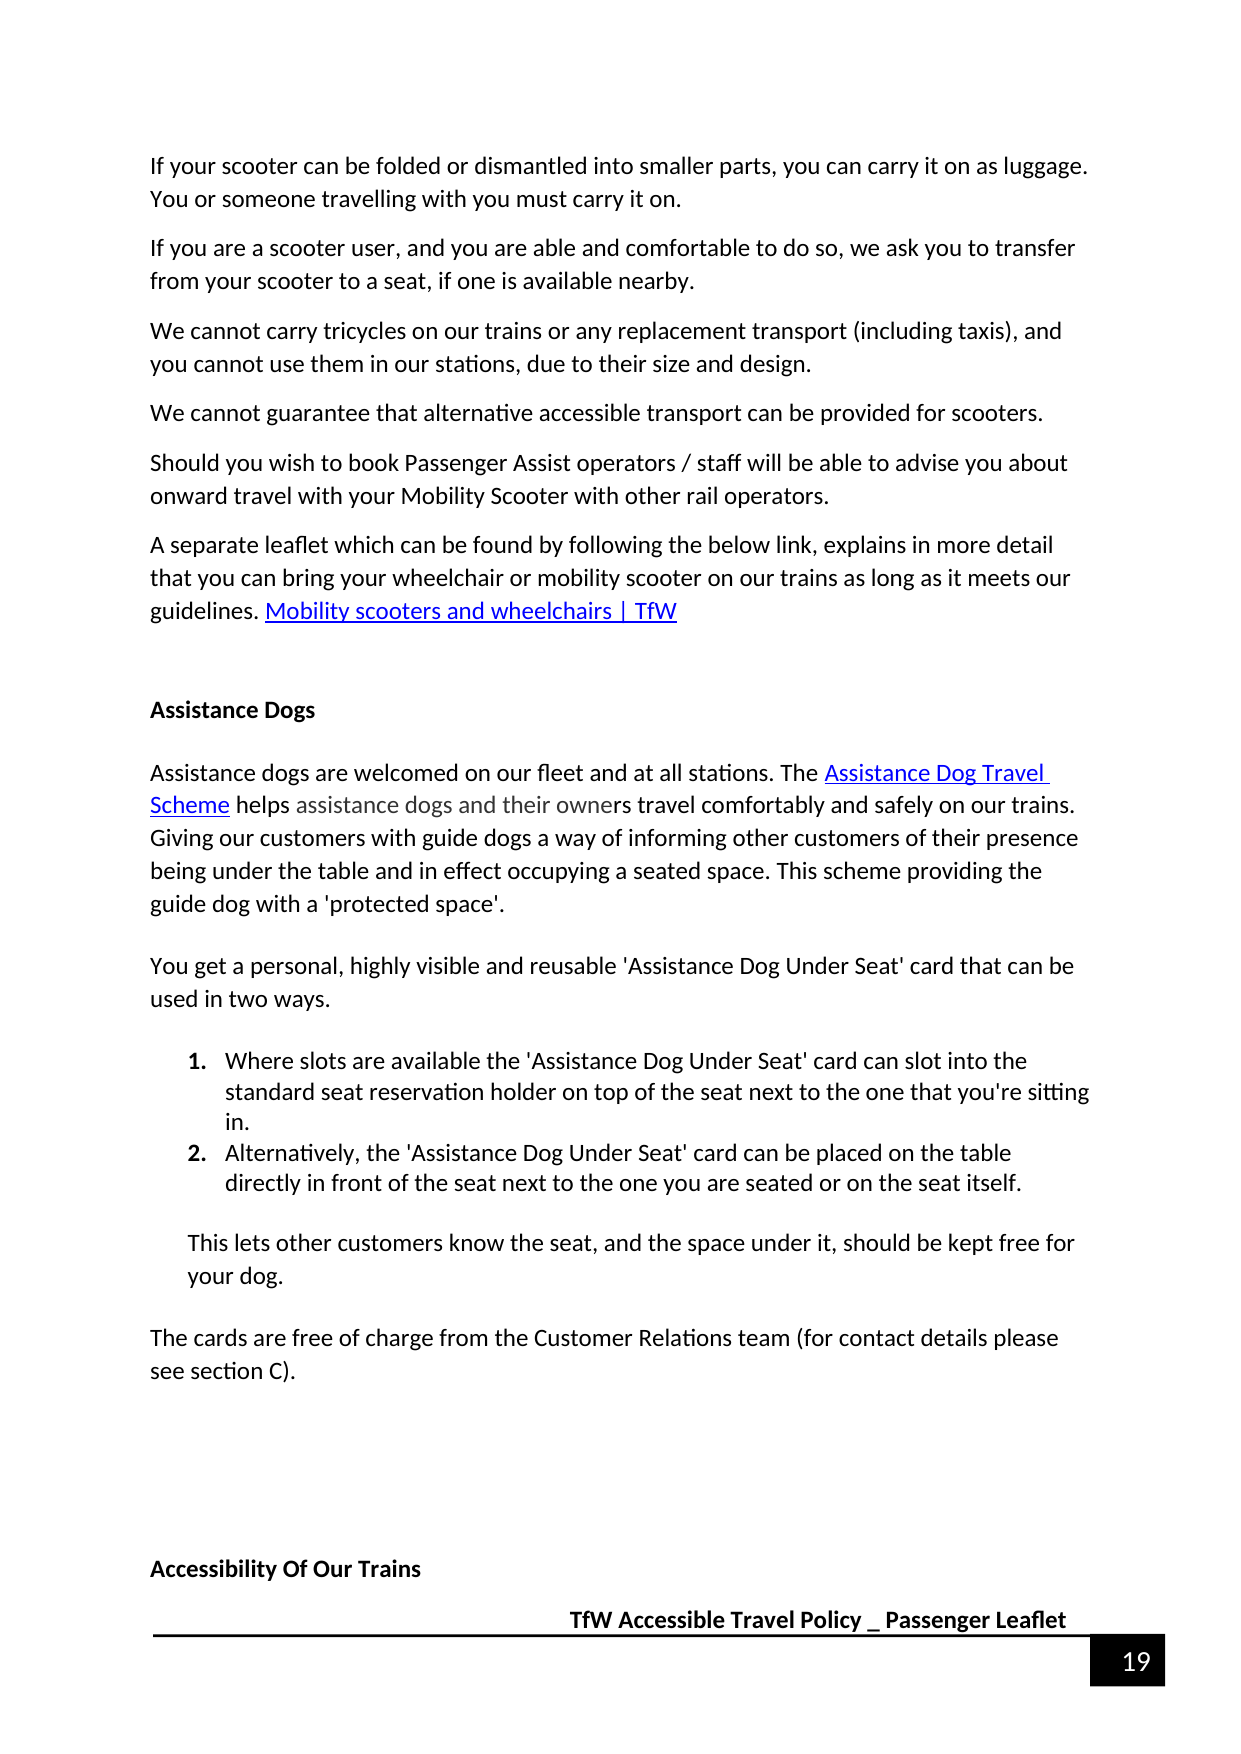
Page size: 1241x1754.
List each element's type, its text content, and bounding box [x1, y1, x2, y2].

text You get a personal, highly visible and reusable 'Assistance Dog Under Seat' card that can be used in two ways. [150, 950, 1090, 1014]
text Assistance dogs are welcomed on our fleet and at all stations. The Assistance Dog Travel Scheme helps assistance dogs and their owners travel comfortably and safely on our trains. Giving our customers with guide dogs a way of informing other customers of their presence being under the table and in effect occupying a seated space. This scheme providing the guide dog with a 'protected space'. [150, 757, 1090, 919]
text We cannot carry tricycles on our trains or any replacement transport (including taxis), and you cannot use them in our stations, due to their size and design. [150, 315, 1090, 378]
text Should you wish to book Passenger Assist operators / staff will be able to advise you about onward travel with your Mobility Scooter with other rail operators. [150, 447, 1090, 511]
text Accessibility Of Our Trains [150, 1553, 1090, 1584]
text If you are a scooter user, and you are able and comfortable to do so, we ask you to transfer from your scooter to a seat, if one is available nearby. [150, 232, 1090, 296]
text If your scooter can be folded or dismantled into smaller parts, you can carry it on as luggage. You or someone travelling with you must carry it on. [150, 150, 1090, 213]
text We cannot guarantee that alternative accessible transport can be provided for scooters. [150, 397, 1090, 428]
text Assistance Dogs [150, 694, 1090, 725]
text This lets other customers know the seat, and the space under it, should be kept free for your dog. [187, 1227, 1090, 1291]
list Alternatively, the 'Assistance Dog Under Seat' card can be placed on the table directly in front of the seat next to the one you are seated or on the seat itself. [187, 1137, 1090, 1198]
list Where slots are available the 'Assistance Dog Under Seat' card can slot into the standard seat reservation holder on top of the seat next to the one that you're sitting in. [187, 1045, 1090, 1137]
text The cards are free of charge from the Customer Relations team (for contact details please see section C). [150, 1322, 1090, 1386]
text A separate leaflet which can be found by following the below link, explains in more detail that you can bring your wheelchair or mobility scooter on our trains as long as it meets our guidelines. Mobility scooters and wheelchairs | TfW [150, 529, 1090, 626]
